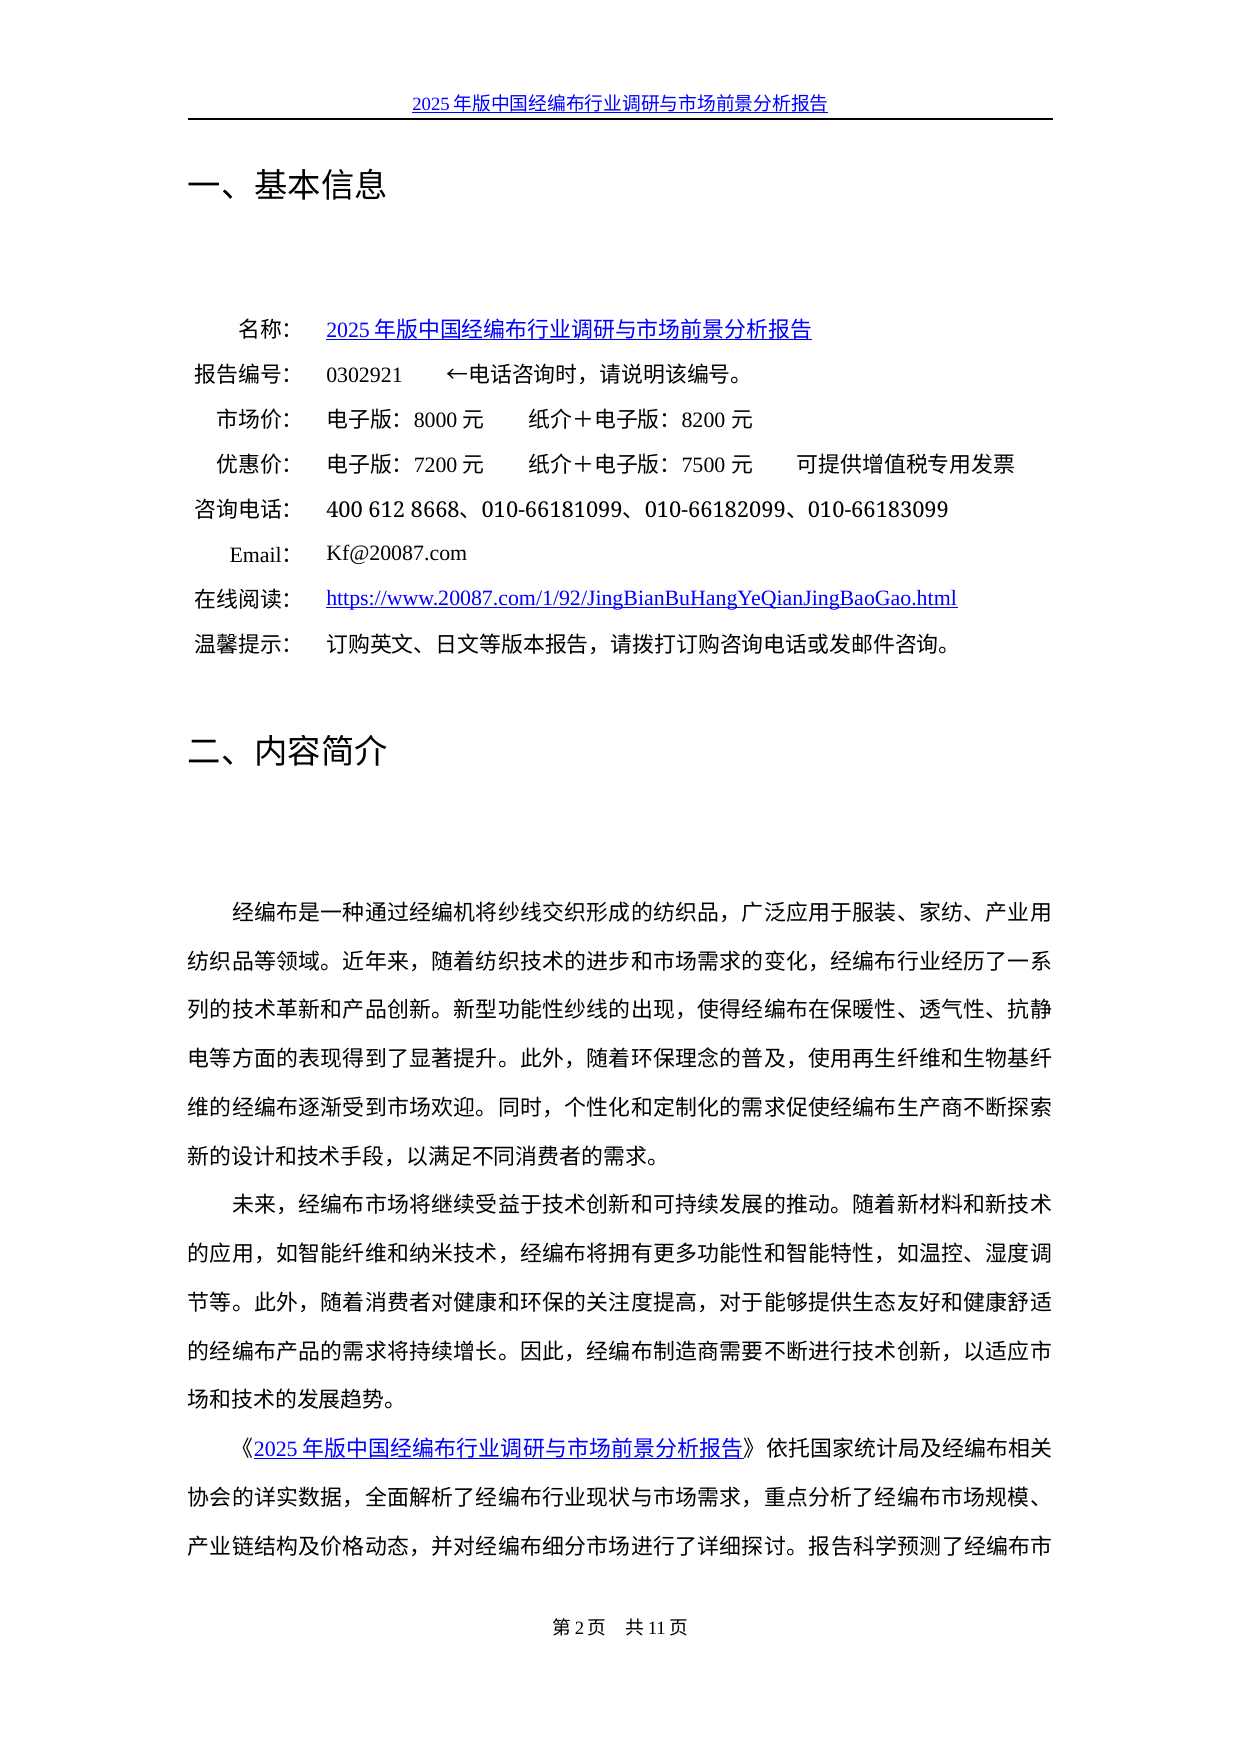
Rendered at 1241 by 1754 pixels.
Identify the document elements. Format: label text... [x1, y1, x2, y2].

table_cell Email： [167, 537, 315, 582]
title 一、基本信息 [187, 150, 1053, 215]
table_cell 电子版：8000 元 纸介＋电子版：8200 元 [315, 402, 1073, 447]
table_header 名称： [167, 312, 315, 357]
table_cell 电子版：7200 元 纸介＋电子版：7500 元 可提供增值税专用发票 [315, 447, 1073, 492]
table_header 2025年版中国经编布行业调研与市场前景分析报告 [315, 312, 1073, 357]
table_cell 在线阅读： [167, 582, 315, 627]
table_cell Kf@20087.com [315, 537, 1073, 582]
table_cell 温馨提示： [167, 627, 315, 672]
table_cell 订购英文、日文等版本报告，请拨打订购咨询电话或发邮件咨询。 [315, 627, 1073, 672]
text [187, 894, 1053, 1561]
table_cell 优惠价： [167, 447, 315, 492]
table_cell [315, 582, 1073, 627]
title 二、内容简介 [187, 717, 1053, 782]
table_cell 市场价： [167, 402, 315, 447]
table_cell 报告编号： [167, 357, 315, 402]
table_cell 400 612 8668、010-66181099、010-66182099、010-66183099 [315, 492, 1073, 537]
table_cell 0302921 ←电话咨询时，请说明该编号。 [315, 357, 1073, 402]
table_cell 咨询电话： [167, 492, 315, 537]
